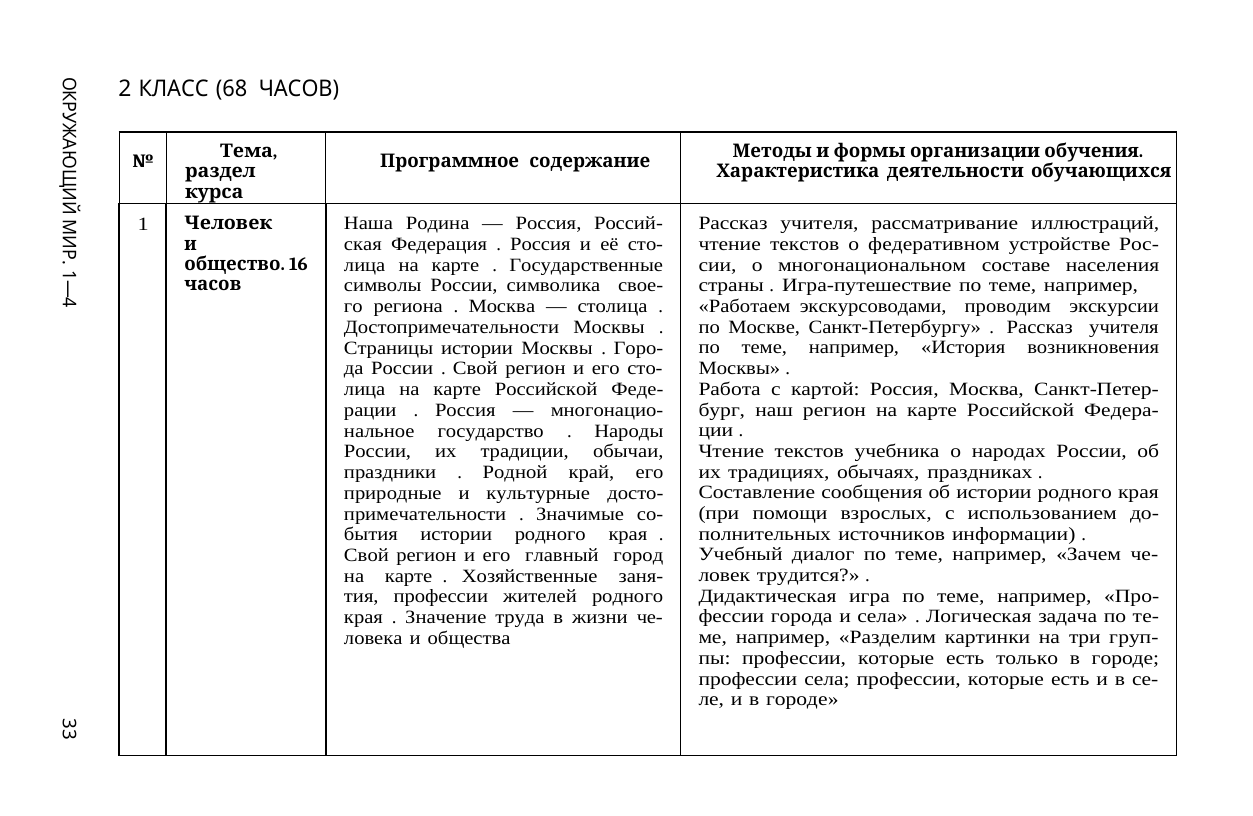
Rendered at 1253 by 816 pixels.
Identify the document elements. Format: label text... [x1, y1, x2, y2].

table_header Тема, раздел курса [167, 133, 325, 203]
list КЛАСС (68 ЧАСОВ) [118, 71, 1187, 103]
table_cell 1 [120, 204, 165, 755]
table_cell Наша Родина — Россия, Россий- ская Федерация . Россия и её сто- лица на карте . Государственные символы России, символика свое- го региона . Москва — столица . Достопримечательности Москвы . Страницы истории Москвы . Горо- да России . Свой регион и его сто- лица на карте Российской Феде- рации . Россия — многонацио- нальное государство . Народы России, их традиции, обычаи, праздники . Родной край, его природные и культурные досто- примечательности . Значимые со- бытия истории родного края . Свой регион и его главный город на карте . Хозяйственные заня- тия, профессии жителей родного края . Значение труда в жизни че- ловека и общества [327, 204, 680, 755]
table_header Программное содержание [326, 133, 680, 203]
table_cell Рассказ учителя, рассматривание иллюстраций, чтение текстов о федеративном устройстве Рос- сии, о многонациональном составе населения страны . Игра-путешествие по теме, например, «Работаем экскурсоводами, проводим экскурсии по Москве, Санкт-Петербургу» . Рассказ учителя по теме, например, «История возникновения Москвы» . Работа с картой: Россия, Москва, Санкт-Петер- бург, наш регион на карте Российской Федера- ции . Чтение текстов учебника о народах России, об их традициях, обычаях, праздниках . Составление сообщения об истории родного края (при помощи взрослых, с использованием до- полнительных источников информации) . Учебный диалог по теме, например, «Зачем че- ловек трудится?» . Дидактическая игра по теме, например, «Про- фессии города и села» . Логическая задача по те- ме, например, «Разделим картинки на три груп- пы: профессии, которые есть только в городе; профессии села; профессии, которые есть и в се- ле, и в городе» [681, 204, 1176, 755]
table_cell Человек и общество. 16 часов [167, 204, 325, 755]
table_header Методы и формы организации обучения. Характеристика деятельности обучающихся [681, 133, 1176, 203]
table_header № [120, 133, 166, 203]
